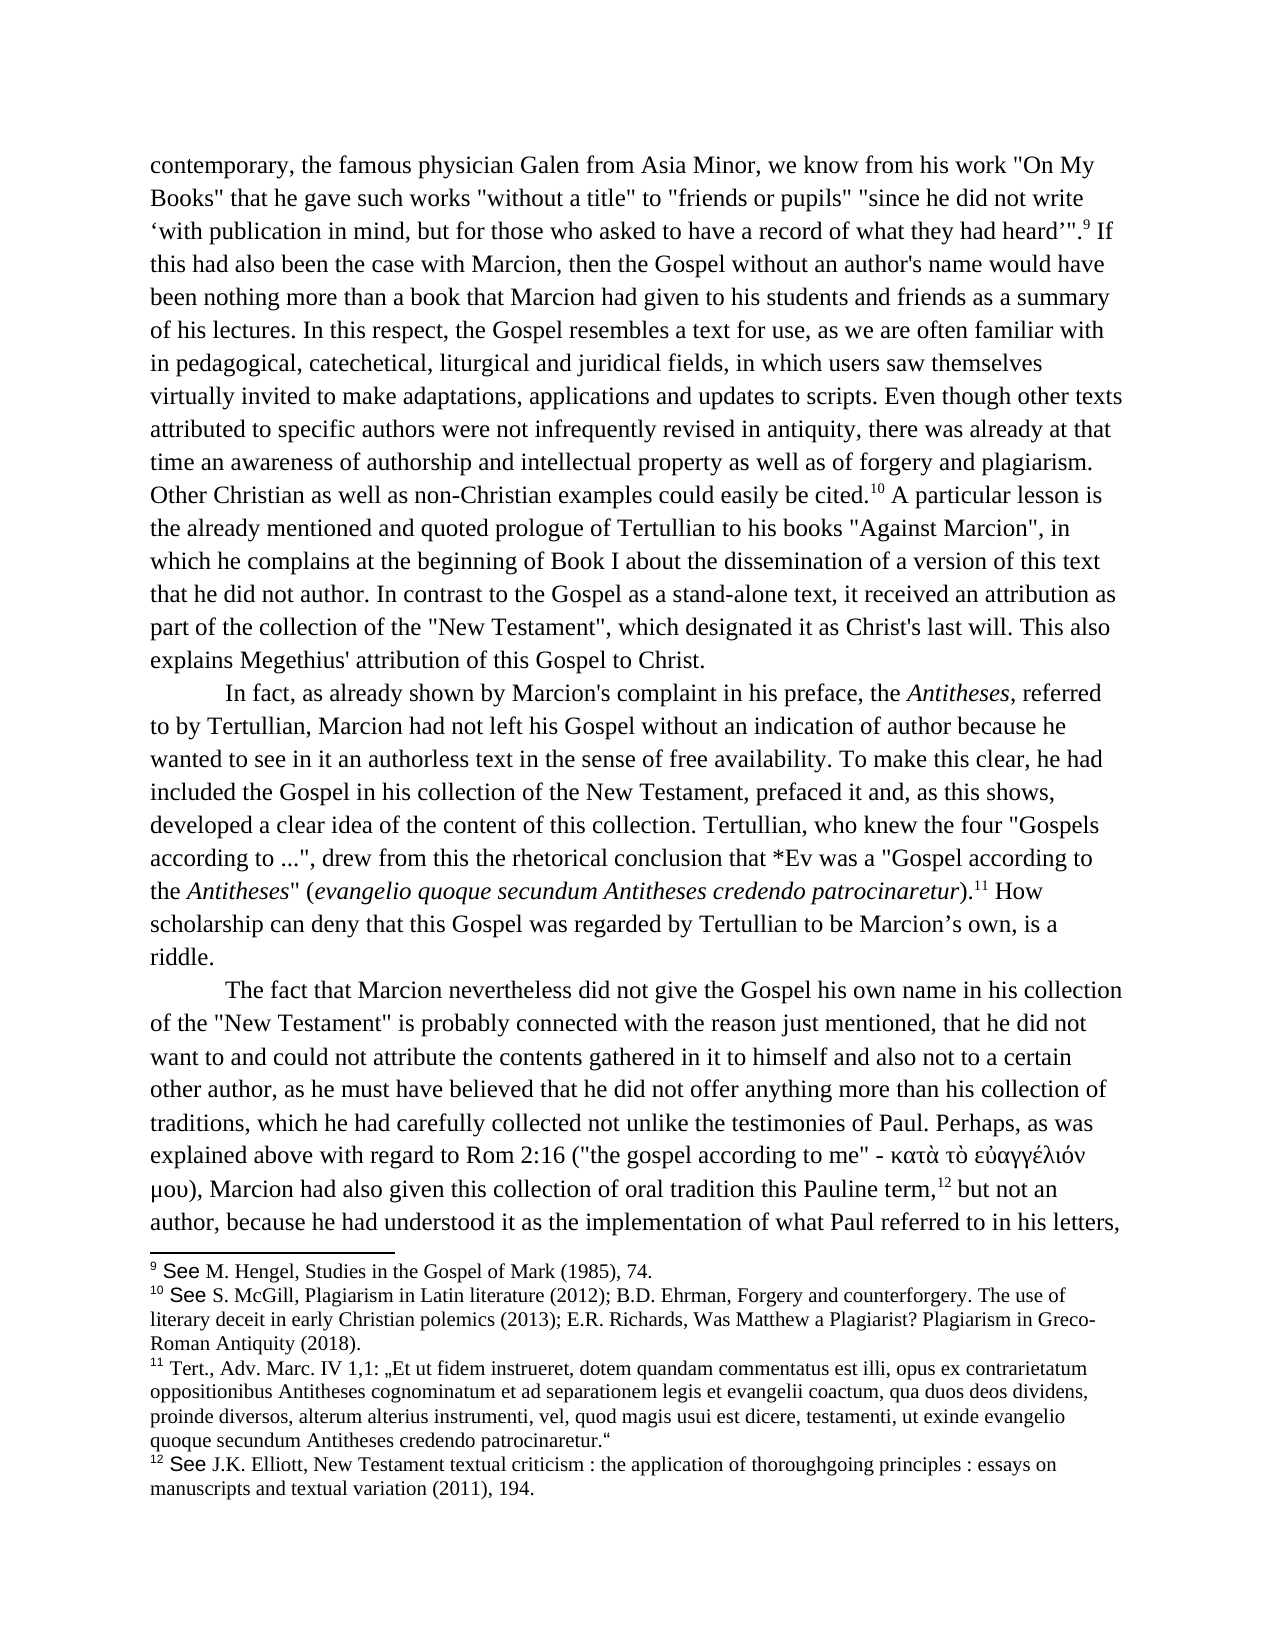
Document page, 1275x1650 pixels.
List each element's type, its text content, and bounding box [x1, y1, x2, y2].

text In fact, as already shown by Marcion's complaint in his preface, the Antitheses, referred to by Tertullian, Marcion had not left his Gospel without an indication of author because he wanted to see in it an authorless text in the sense of free availability. To make this clear, he had included the Gospel in his collection of the New Testament, prefaced it and, as this shows, developed a clear idea of the content of this collection. Tertullian, who knew the four "Gospels according to ...", drew from this the rhetorical conclusion that *Ev was a "Gospel according to the Antitheses" (evangelio quoque secundum Antitheses credendo patrocinaretur). How scholarship can deny that this Gospel was regarded by Tertullian to be Marcion’s own, is a riddle. [150, 678, 1125, 971]
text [150, 976, 1125, 1235]
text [150, 150, 1125, 674]
